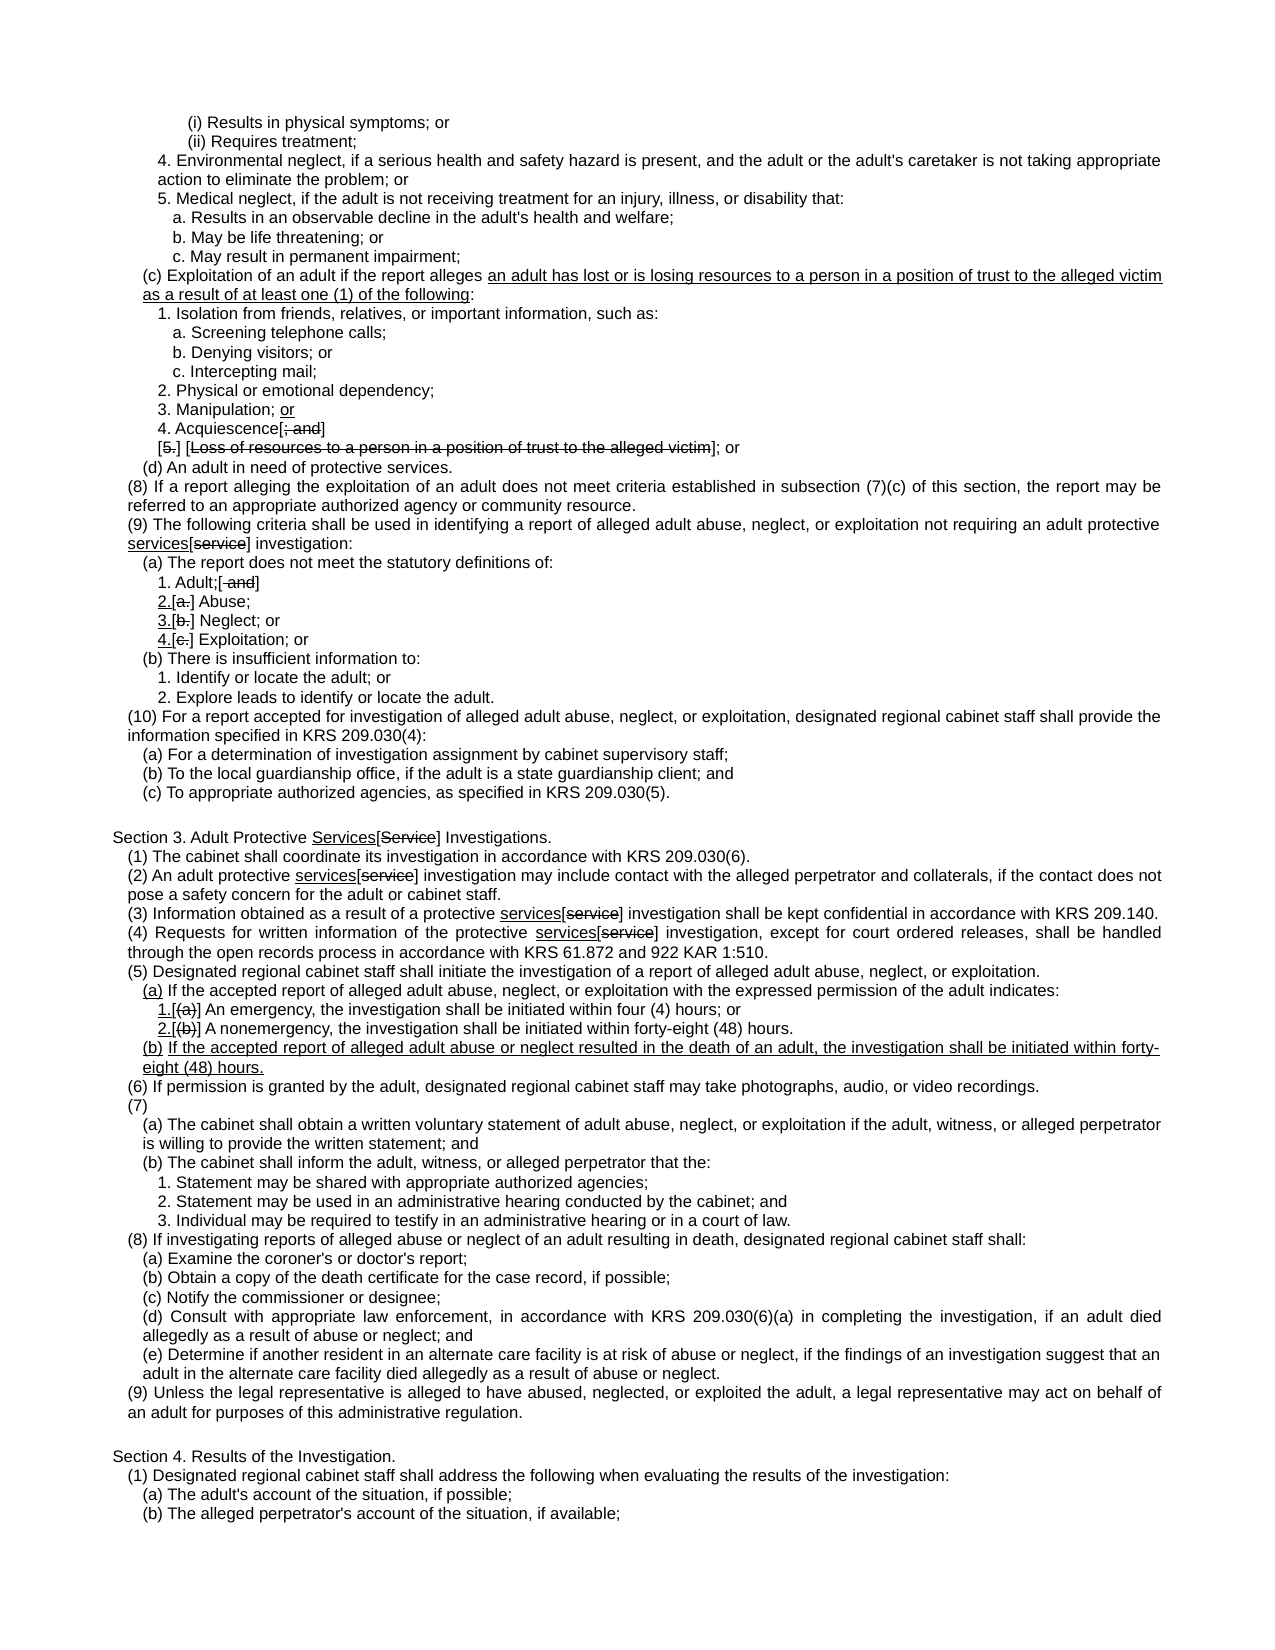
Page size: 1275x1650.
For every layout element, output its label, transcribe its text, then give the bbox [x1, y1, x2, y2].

text (b) The cabinet shall inform the adult, witness, or alleged perpetrator that the: [142, 1153, 1162, 1172]
text 2.[a.] Abuse; [157, 592, 1162, 611]
text (8) If investigating reports of alleged abuse or neglect of an adult resulting in death, designated regional cabinet staff shall: [127, 1230, 1162, 1249]
text (1) The cabinet shall coordinate its investigation in accordance with KRS 209.030(6). [127, 847, 1162, 866]
text (c) Notify the commissioner or designee; [142, 1287, 1162, 1307]
text 2. Statement may be used in an administrative hearing conducted by the cabinet; and [157, 1192, 1162, 1211]
text (a) The adult's account of the situation, if possible; [142, 1485, 1162, 1504]
text c. May result in permanent impairment; [172, 247, 1162, 266]
text 4. Acquiescence[; and] [157, 419, 1162, 438]
text (b) If the accepted report of alleged adult abuse or neglect resulted in the death of an adult, the investigation shall be initiated within forty-eight (48) hours. [142, 1038, 1162, 1077]
text (10) For a report accepted for investigation of alleged adult abuse, neglect, or exploitation, designated regional cabinet staff shall provide the information specified in KRS 209.030(4): [127, 707, 1162, 745]
text (i) Results in physical symptoms; or [187, 112, 1162, 132]
text b. May be life threatening; or [172, 227, 1162, 247]
text 1.[(a)] An emergency, the investigation shall be initiated within four (4) hours; or [157, 1000, 1162, 1019]
text (7) [127, 1096, 1162, 1115]
text 2.[(b)] A nonemergency, the investigation shall be initiated within forty-eight (48) hours. [157, 1019, 1162, 1038]
text (d) Consult with appropriate law enforcement, in accordance with KRS 209.030(6)(a) in completing the investigation, if an adult died allegedly as a result of abuse or neglect; and [142, 1307, 1162, 1345]
text (a) Examine the coroner's or doctor's report; [142, 1249, 1162, 1268]
text Section 3. Adult Protective Services[Service] Investigations. [112, 827, 1162, 847]
text 3. Manipulation; or [157, 400, 1162, 419]
text (a) The cabinet shall obtain a written voluntary statement of adult abuse, neglect, or exploitation if the adult, witness, or alleged perpetrator is willing to provide the written statement; and [142, 1115, 1162, 1153]
text (2) An adult protective services[service] investigation may include contact with the alleged perpetrator and collaterals, if the contact does not pose a safety concern for the adult or cabinet staff. [127, 866, 1162, 904]
text (e) Determine if another resident in an alternate care facility is at risk of abuse or neglect, if the findings of an investigation suggest that an adult in the alternate care facility died allegedly as a result of abuse or neglect. [142, 1345, 1162, 1383]
text (ii) Requires treatment; [187, 132, 1162, 151]
text (c) To appropriate authorized agencies, as specified in KRS 209.030(5). [142, 783, 1162, 802]
text (b) The alleged perpetrator's account of the situation, if available; [142, 1504, 1162, 1523]
text 1. Identify or locate the adult; or [157, 668, 1162, 687]
text 3.[b.] Neglect; or [157, 611, 1162, 630]
text 5. Medical neglect, if the adult is not receiving treatment for an injury, illness, or disability that: [157, 189, 1162, 208]
text (b) To the local guardianship office, if the adult is a state guardianship client; and [142, 764, 1162, 783]
text (d) An adult in need of protective services. [142, 457, 1162, 477]
text (4) Requests for written information of the protective services[service] investigation, except for court ordered releases, shall be handled through the open records process in accordance with KRS 61.872 and 922 KAR 1:510. [127, 923, 1162, 962]
text (b) There is insufficient information to: [142, 649, 1162, 668]
text 2. Physical or emotional dependency; [157, 381, 1162, 400]
text (b) Obtain a copy of the death certificate for the case record, if possible; [142, 1268, 1162, 1287]
text 1. Adult;[ and] [157, 572, 1162, 592]
text (5) Designated regional cabinet staff shall initiate the investigation of a report of alleged adult abuse, neglect, or exploitation. [127, 962, 1162, 981]
text (8) If a report alleging the exploitation of an adult does not meet criteria established in subsection (7)(c) of this section, the report may be referred to an appropriate authorized agency or community resource. [127, 477, 1162, 515]
text b. Denying visitors; or [172, 342, 1162, 362]
text 4. Environmental neglect, if a serious health and safety hazard is present, and the adult or the adult's caretaker is not taking appropriate action to eliminate the problem; or [157, 151, 1162, 189]
text (3) Information obtained as a result of a protective services[service] investigation shall be kept confidential in accordance with KRS 209.140. [127, 904, 1162, 923]
text [5.] [Loss of resources to a person in a position of trust to the alleged victim]; or [157, 438, 1162, 457]
text 1. Statement may be shared with appropriate authorized agencies; [157, 1172, 1162, 1192]
text (9) Unless the legal representative is alleged to have abused, neglected, or exploited the adult, a legal representative may act on behalf of an adult for purposes of this administrative regulation. [127, 1383, 1162, 1422]
text Section 4. Results of the Investigation. [112, 1447, 1162, 1466]
text (a) If the accepted report of alleged adult abuse, neglect, or exploitation with the expressed permission of the adult indicates: [142, 981, 1162, 1000]
text 2. Explore leads to identify or locate the adult. [157, 687, 1162, 707]
text a. Screening telephone calls; [172, 323, 1162, 342]
text (9) The following criteria shall be used in identifying a report of alleged adult abuse, neglect, or exploitation not requiring an adult protective services[service] investigation: [127, 515, 1162, 553]
text 1. Isolation from friends, relatives, or important information, such as: [157, 304, 1162, 323]
text 4.[c.] Exploitation; or [157, 630, 1162, 649]
text (c) Exploitation of an adult if the report alleges an adult has lost or is losing resources to a person in a position of trust to the alleged victim as a result of at least one (1) of the following: [142, 266, 1162, 304]
text c. Intercepting mail; [172, 362, 1162, 381]
text (1) Designated regional cabinet staff shall address the following when evaluating the results of the investigation: [127, 1466, 1162, 1485]
text a. Results in an observable decline in the adult's health and welfare; [172, 208, 1162, 227]
text (a) The report does not meet the statutory definitions of: [142, 553, 1162, 572]
text (a) For a determination of investigation assignment by cabinet supervisory staff; [142, 745, 1162, 764]
text (6) If permission is granted by the adult, designated regional cabinet staff may take photographs, audio, or video recordings. [127, 1077, 1162, 1096]
text 3. Individual may be required to testify in an administrative hearing or in a court of law. [157, 1211, 1162, 1230]
